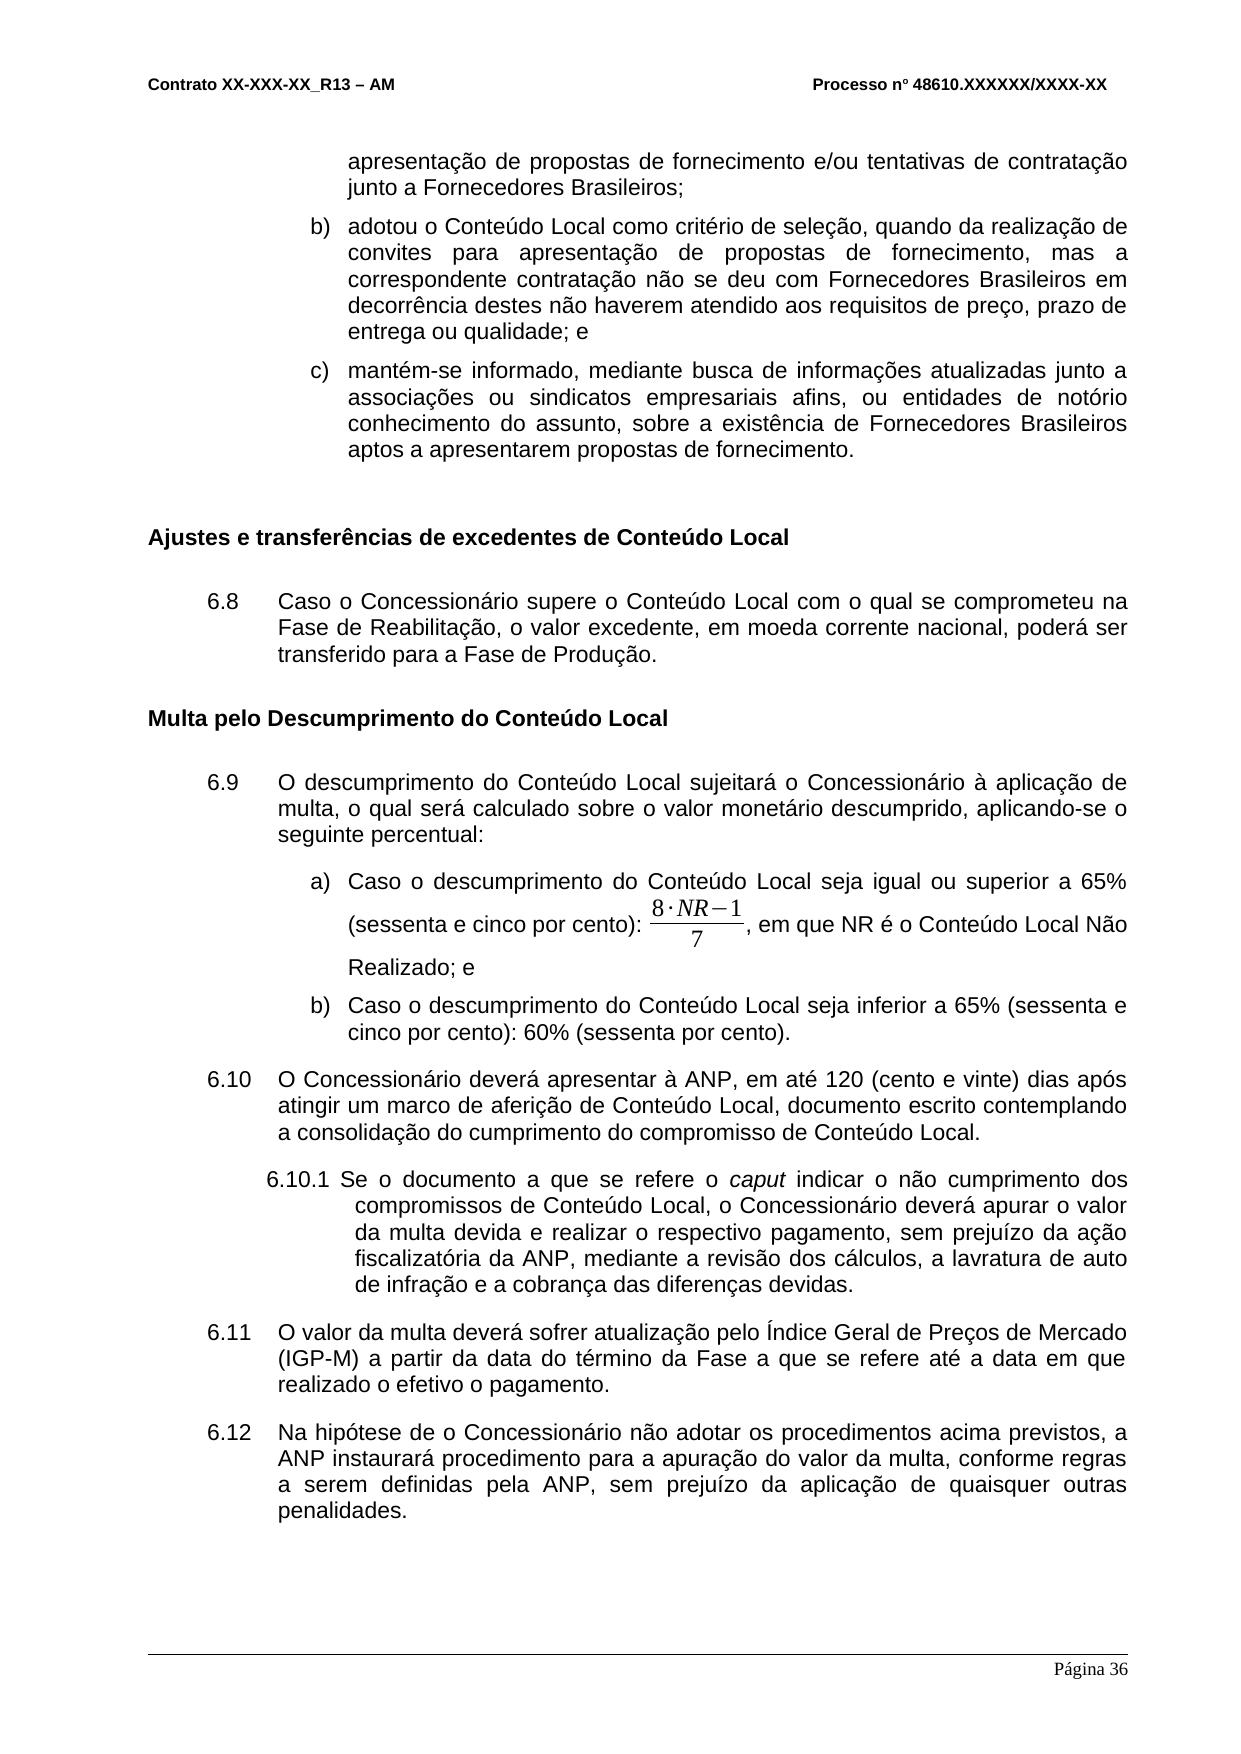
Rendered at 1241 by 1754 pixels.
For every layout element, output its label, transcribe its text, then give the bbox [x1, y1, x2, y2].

list Caso o descumprimento do Conteúdo Local seja igual ou superior a 65% (sessenta e cinco por cento): , em que NR é o Conteúdo Local Não Realizado; e [310, 868, 1128, 980]
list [310, 148, 1128, 200]
text Multa pelo Descumprimento do Conteúdo Local [148, 704, 1128, 731]
list Se o documento a que se refere o caput indicar o não cumprimento dos compromissos de Conteúdo Local, o Concessionário deverá apurar o valor da multa devida e realizar o respectivo pagamento, sem prejuízo da ação fiscalizatória da ANP, mediante a revisão dos cálculos, a lavratura de auto de infração e a cobrança das diferenças devidas. [266, 1166, 1128, 1298]
text Ajustes e transferências de excedentes de Conteúdo Local [148, 524, 1128, 551]
list O descumprimento do Conteúdo Local sujeitará o Concessionário à aplicação de multa, o qual será calculado sobre o valor monetário descumprido, aplicando-se o seguinte percentual: [207, 768, 1128, 847]
list O valor da multa deverá sofrer atualização pelo Índice Geral de Preços de Mercado (IGP-M) a partir da data do término da Fase a que se refere até a data em que realizado o efetivo o pagamento. [207, 1318, 1128, 1398]
list Caso o Concessionário supere o Conteúdo Local com o qual se comprometeu na Fase de Reabilitação, o valor excedente, em moeda corrente nacional, poderá ser transferido para a Fase de Produção. [207, 588, 1128, 667]
list O Concessionário deverá apresentar à ANP, em até 120 (cento e vinte) dias após atingir um marco de aferição de Conteúdo Local, documento escrito contemplando a consolidação do cumprimento do compromisso de Conteúdo Local. [207, 1066, 1128, 1145]
list mantém-se informado, mediante busca de informações atualizadas junto a associações ou sindicatos empresariais afins, ou entidades de notório conhecimento do assunto, sobre a existência de Fornecedores Brasileiros aptos a apresentarem propostas de fornecimento. [310, 357, 1128, 463]
list adotou o Conteúdo Local como critério de seleção, quando da realização de convites para apresentação de propostas de fornecimento, mas a correspondente contratação não se deu com Fornecedores Brasileiros em decorrência destes não haverem atendido aos requisitos de preço, prazo de entrega ou qualidade; e [310, 213, 1128, 345]
list Na hipótese de o Concessionário não adotar os procedimentos acima previstos, a ANP instaurará procedimento para a apuração do valor da multa, conforme regras a serem definidas pela ANP, sem prejuízo da aplicação de quaisquer outras penalidades. [207, 1418, 1128, 1524]
list Caso o descumprimento do Conteúdo Local seja inferior a 65% (sessenta e cinco por cento): 60% (sessenta por cento). [310, 992, 1128, 1045]
